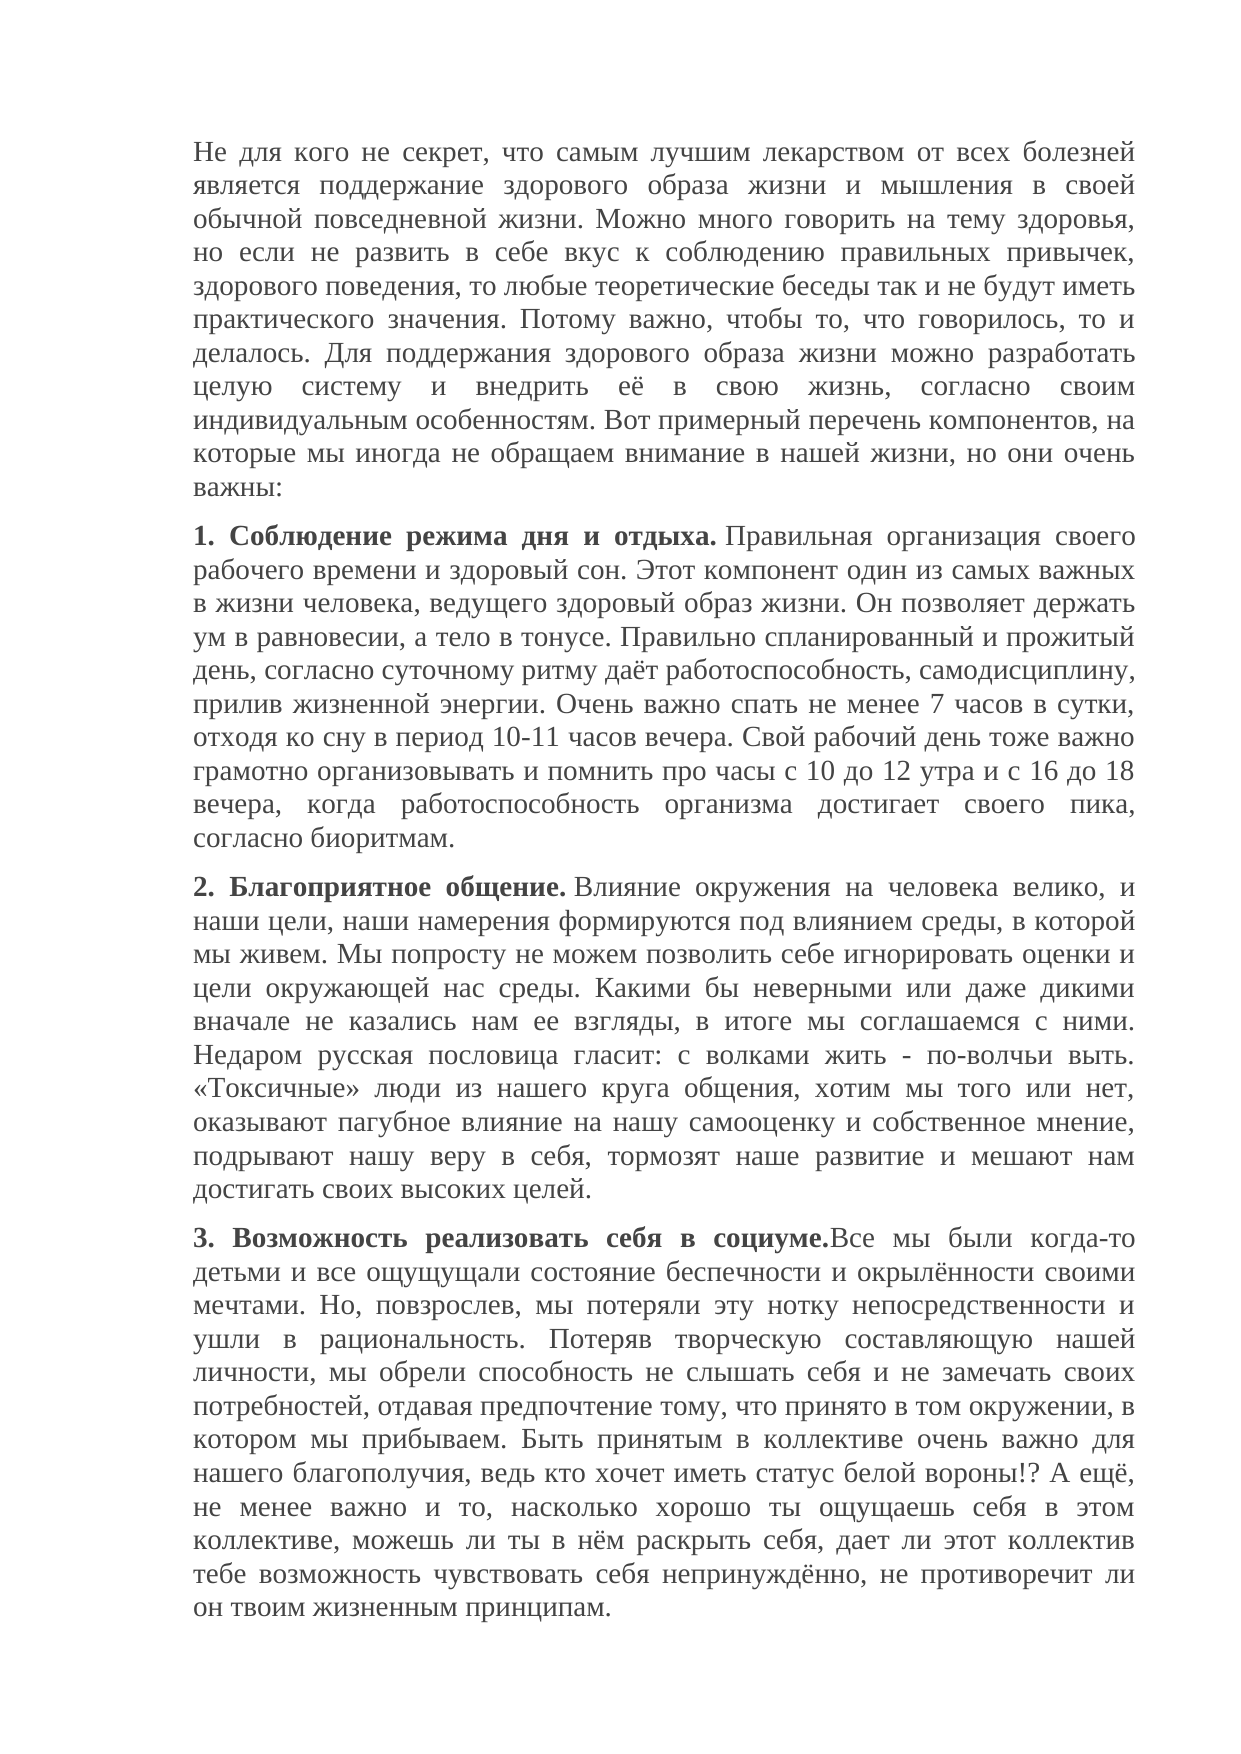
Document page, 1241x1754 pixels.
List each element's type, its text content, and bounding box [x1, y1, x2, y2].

text Не для кого не секрет, что самым лучшим лекарством от всех болезней является поддержание здорового образа жизни и мышления в своей обычной повседневной жизни. Можно много говорить на тему здоровья, но если не развить в себе вкус к соблюдению правильных привычек, здорового поведения, то любые теоретические беседы так и не будут иметь практического значения. Потому важно, чтобы то, что говорилось, то и делалось. Для поддержания здорового образа жизни можно разработать целую систему и внедрить её в свою жизнь, согласно своим индивидуальным особенностям. Вот примерный перечень компонентов, на которые мы иногда не обращаем внимание в нашей жизни, но они очень важны: [193, 134, 1136, 503]
text 2. Благоприятное общение. Влияние окружения на человека велико, и наши цели, наши намерения формируются под влиянием среды, в которой мы живем. Мы попросту не можем позволить себе игнорировать оценки и цели окружающей нас среды. Какими бы неверными или даже дикими вначале не казались нам ее взгляды, в итоге мы соглашаемся с ними. Недаром русская пословица гласит: с волками жить - по-волчьи выть. «Токсичные» люди из нашего круга общения, хотим мы того или нет, оказывают пагубное влияние на нашу самооценку и собственное мнение, подрывают нашу веру в себя, тормозят наше развитие и мешают нам достигать своих высоких целей. [193, 869, 1136, 1205]
text 1. Соблюдение режима дня и отдыха. Правильная организация своего рабочего времени и здоровый сон. Этот компонент один из самых важных в жизни человека, ведущего здоровый образ жизни. Он позволяет держать ум в равновесии, а тело в тонусе. Правильно спланированный и прожитый день, согласно суточному ритму даёт работоспособность, самодисциплину, прилив жизненной энергии. Очень важно спать не менее 7 часов в сутки, отходя ко сну в период 10-11 часов вечера. Свой рабочий день тоже важно грамотно организовывать и помнить про часы с 10 до 12 утра и с 16 до 18 вечера, когда работоспособность организма достигает своего пика, согласно биоритмам. [193, 518, 1136, 854]
text 3. Возможность реализовать себя в социуме.Все мы были когда-то детьми и все ощущущали состояние беспечности и окрылённости своими мечтами. Но, повзрослев, мы потеряли эту нотку непосредственности и ушли в рациональность. Потеряв творческую составляющую нашей личности, мы обрели способность не слышать себя и не замечать своих потребностей, отдавая предпочтение тому, что принято в том окружении, в котором мы прибываем. Быть принятым в коллективе очень важно для нашего благополучия, ведь кто хочет иметь статус белой вороны!? А ещё, не менее важно и то, насколько хорошо ты ощущаешь себя в этом коллективе, можешь ли ты в нём раскрыть себя, дает ли этот коллектив тебе возможность чувствовать себя непринуждённо, не противоречит ли он твоим жизненным принципам. [193, 1220, 1136, 1623]
